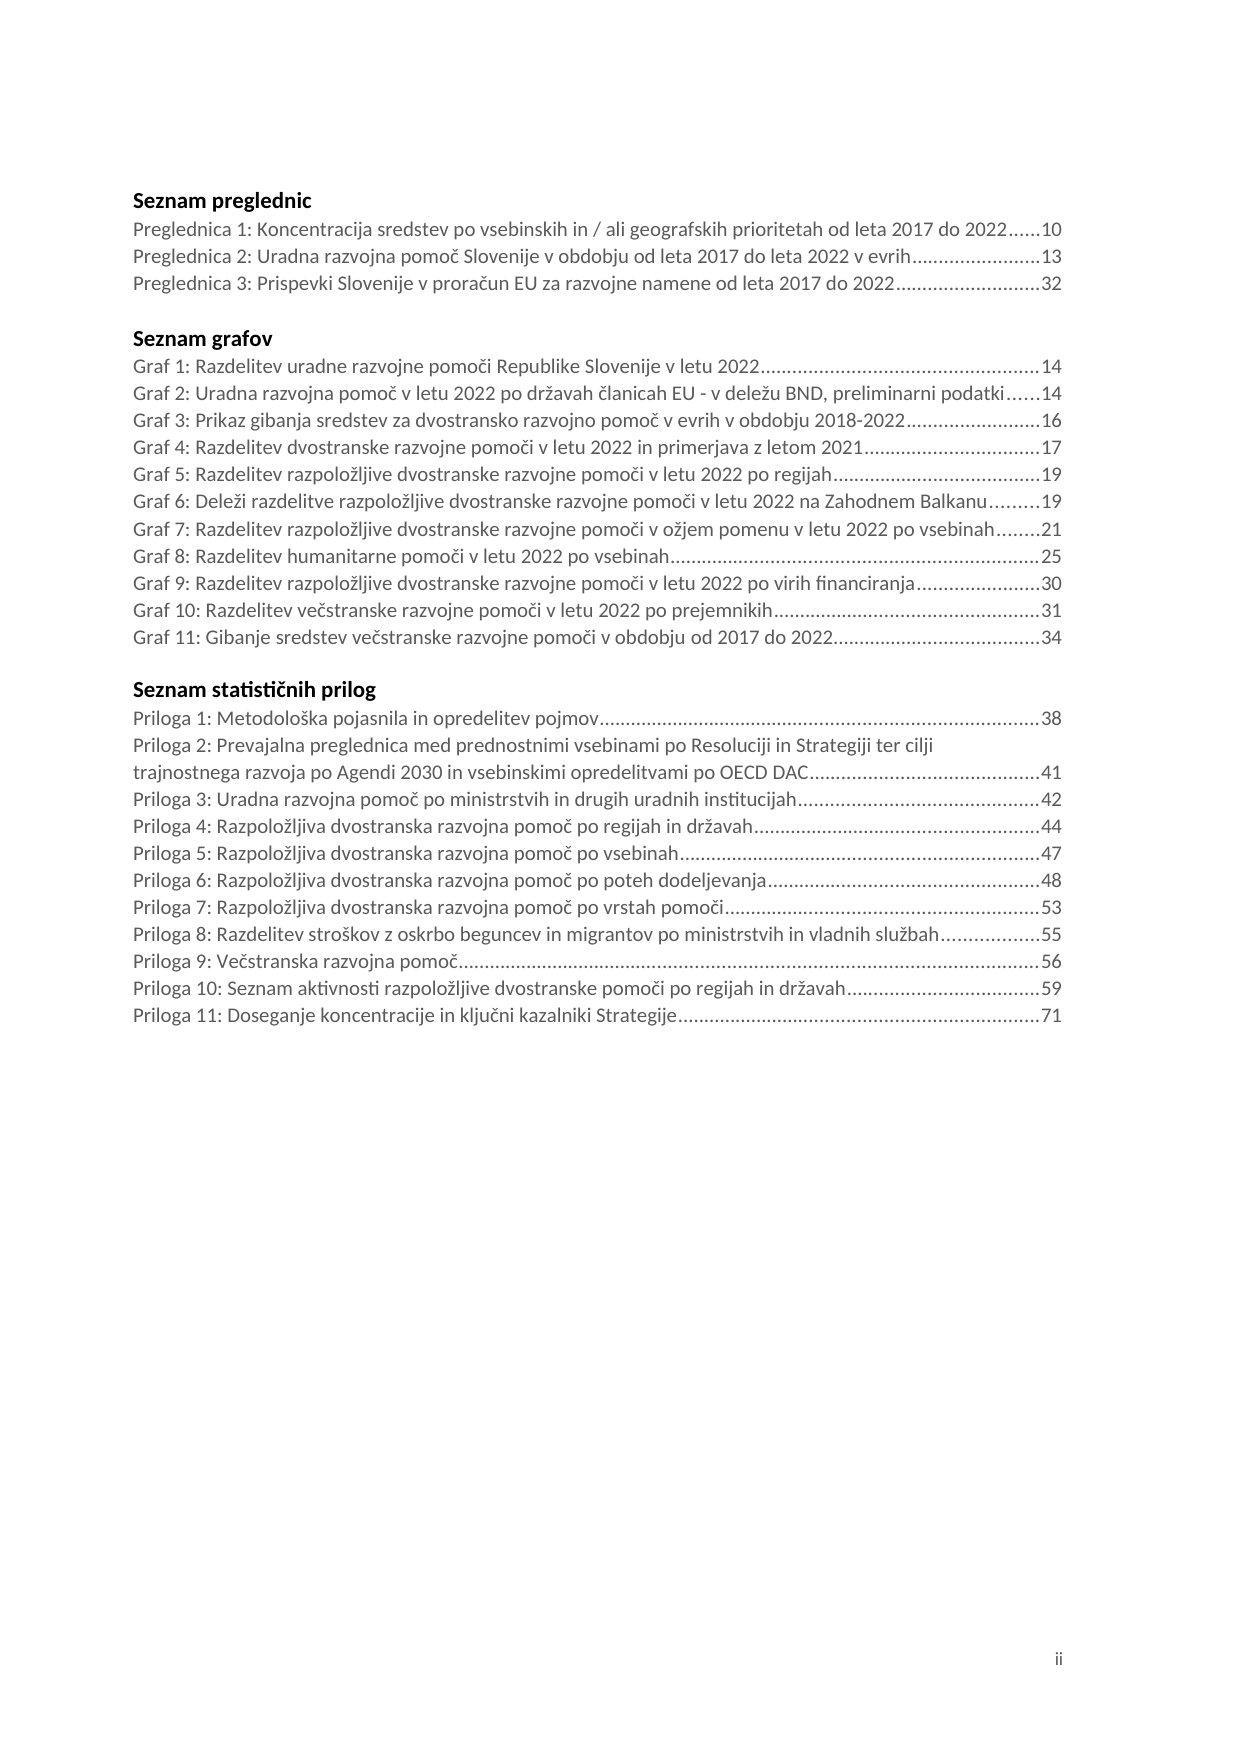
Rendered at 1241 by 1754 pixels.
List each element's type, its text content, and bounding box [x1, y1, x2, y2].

text Graf 4: Razdelitev dvostranske razvojne pomoči v letu 2022 in primerjava z letom 2021 17 [133, 433, 1063, 460]
text Priloga 7: Razpoložljiva dvostranska razvojna pomoč po vrstah pomoči 53 [133, 893, 1063, 920]
text Priloga 5: Razpoložljiva dvostranska razvojna pomoč po vsebinah 47 [133, 839, 1063, 866]
text Seznam preglednic [133, 187, 1063, 214]
text Graf 3: Prikaz gibanja sredstev za dvostransko razvojno pomoč v evrih v obdobju 2018-2022 16 [133, 406, 1063, 433]
text Priloga 2: Prevajalna preglednica med prednostnimi vsebinami po Resoluciji in Strategiji ter cilji trajnostnega razvoja po Agendi 2030 in vsebinskimi opredelitvami po OECD DAC 41 [133, 730, 1063, 784]
text Graf 1: Razdelitev uradne razvojne pomoči Republike Slovenije v letu 2022 14 [133, 352, 1063, 379]
text Priloga 4: Razpoložljiva dvostranska razvojna pomoč po regijah in državah 44 [133, 812, 1063, 839]
text Priloga 6: Razpoložljiva dvostranska razvojna pomoč po poteh dodeljevanja 48 [133, 866, 1063, 893]
text Seznam statističnih prilog [133, 675, 1063, 703]
text Priloga 11: Doseganje koncentracije in ključni kazalniki Strategije 71 [133, 1001, 1063, 1028]
text Priloga 3: Uradna razvojna pomoč po ministrstvih in drugih uradnih institucijah 42 [133, 784, 1063, 812]
text Graf 10: Razdelitev večstranske razvojne pomoči v letu 2022 po prejemnikih 31 [133, 596, 1063, 623]
text Priloga 8: Razdelitev stroškov z oskrbo beguncev in migrantov po ministrstvih in vladnih službah 55 [133, 920, 1063, 947]
text Priloga 9: Večstranska razvojna pomoč 56 [133, 947, 1063, 974]
text Preglednica 3: Prispevki Slovenije v proračun EU za razvojne namene od leta 2017 do 2022 32 [133, 269, 1063, 296]
text Graf 7: Razdelitev razpoložljive dvostranske razvojne pomoči v ožjem pomenu v letu 2022 po vsebinah 21 [133, 514, 1063, 541]
text Graf 6: Deleži razdelitve razpoložljive dvostranske razvojne pomoči v letu 2022 na Zahodnem Balkanu 19 [133, 487, 1063, 514]
text Seznam grafov [133, 324, 1063, 352]
text Priloga 10: Seznam aktivnosti razpoložljive dvostranske pomoči po regijah in državah 59 [133, 974, 1063, 1001]
text Preglednica 1: Koncentracija sredstev po vsebinskih in / ali geografskih prioritetah od leta 2017 do 2022 10 [133, 214, 1063, 242]
text Graf 5: Razdelitev razpoložljive dvostranske razvojne pomoči v letu 2022 po regijah 19 [133, 460, 1063, 487]
text Preglednica 2: Uradna razvojna pomoč Slovenije v obdobju od leta 2017 do leta 2022 v evrih 13 [133, 242, 1063, 269]
text Graf 11: Gibanje sredstev večstranske razvojne pomoči v obdobju od 2017 do 2022 34 [133, 623, 1063, 650]
text Graf 9: Razdelitev razpoložljive dvostranske razvojne pomoči v letu 2022 po virih financiranja 30 [133, 568, 1063, 596]
text Priloga 1: Metodološka pojasnila in opredelitev pojmov 38 [133, 703, 1063, 730]
text Graf 8: Razdelitev humanitarne pomoči v letu 2022 po vsebinah 25 [133, 541, 1063, 568]
text Graf 2: Uradna razvojna pomoč v letu 2022 po državah članicah EU - v deležu BND, preliminarni podatki 14 [133, 379, 1063, 406]
